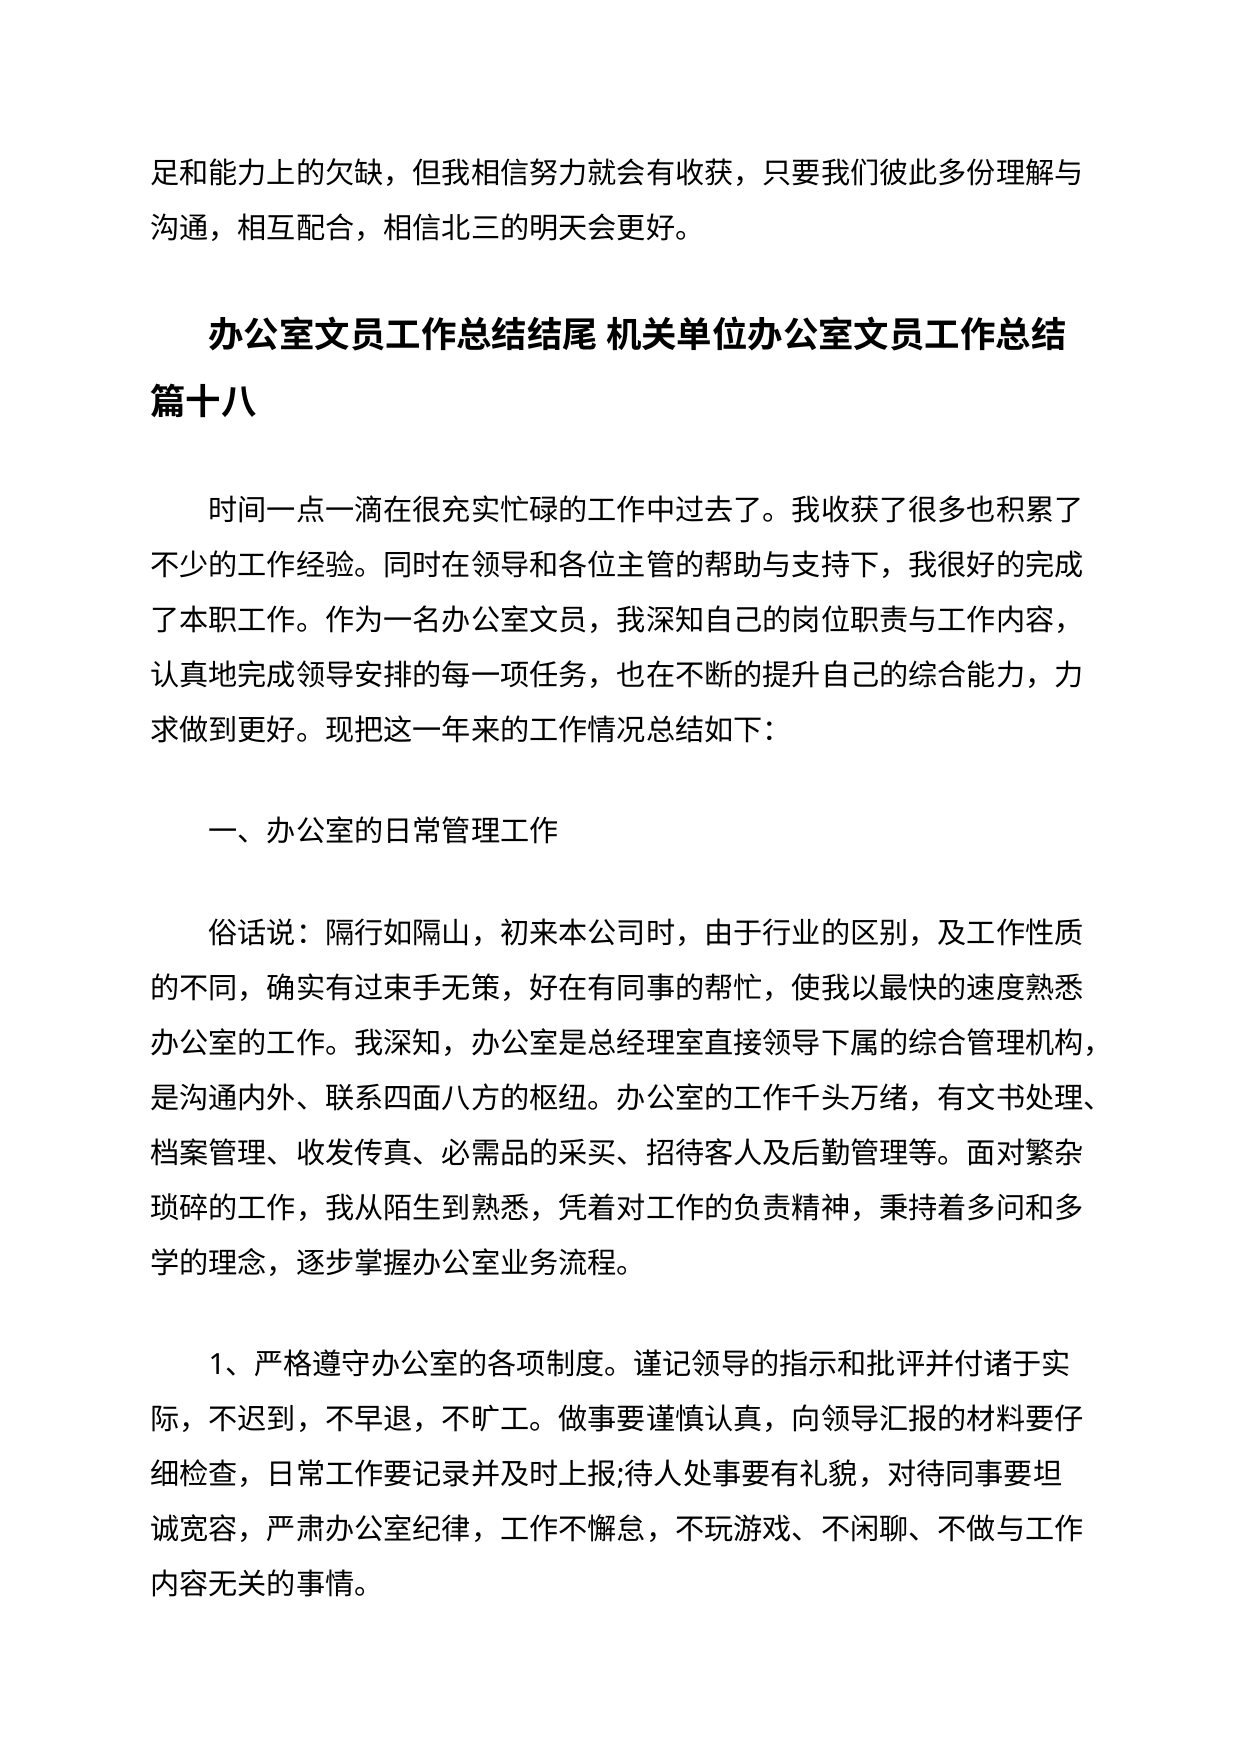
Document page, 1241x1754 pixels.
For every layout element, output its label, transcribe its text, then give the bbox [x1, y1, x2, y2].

text 时间一点一滴在很充实忙碌的工作中过去了。我收获了很多也积累了不少的工作经验。同时在领导和各位主管的帮助与支持下，我很好的完成了本职工作。作为一名办公室文员，我深知自己的岗位职责与工作内容，认真地完成领导安排的每一项任务，也在不断的提升自己的综合能力，力求做到更好。现把这一年来的工作情况总结如下： [150, 487, 1090, 748]
text 俗话说：隔行如隔山，初来本公司时，由于行业的区别，及工作性质的不同，确实有过束手无策，好在有同事的帮忙，使我以最快的速度熟悉办公室的工作。我深知，办公室是总经理室直接领导下属的综合管理机构，是沟通内外、联系四面八方的枢纽。办公室的工作千头万绪，有文书处理、档案管理、收发传真、必需品的采买、招待客人及后勤管理等。面对繁杂琐碎的工作，我从陌生到熟悉，凭着对工作的负责精神，秉持着多问和多学的理念，逐步掌握办公室业务流程。 [150, 910, 1090, 1281]
text 1、严格遵守办公室的各项制度。谨记领导的指示和批评并付诸于实际，不迟到，不早退，不旷工。做事要谨慎认真，向领导汇报的材料要仔细检查，日常工作要记录并及时上报;待人处事要有礼貌，对待同事要坦诚宽容，严肃办公室纪律，工作不懈怠，不玩游戏、不闲聊、不做与工作内容无关的事情。 [150, 1341, 1090, 1603]
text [150, 150, 1090, 247]
text 一、办公室的日常管理工作 [150, 808, 1090, 850]
text 办公室文员工作总结结尾 机关单位办公室文员工作总结篇十八 [150, 307, 1090, 424]
